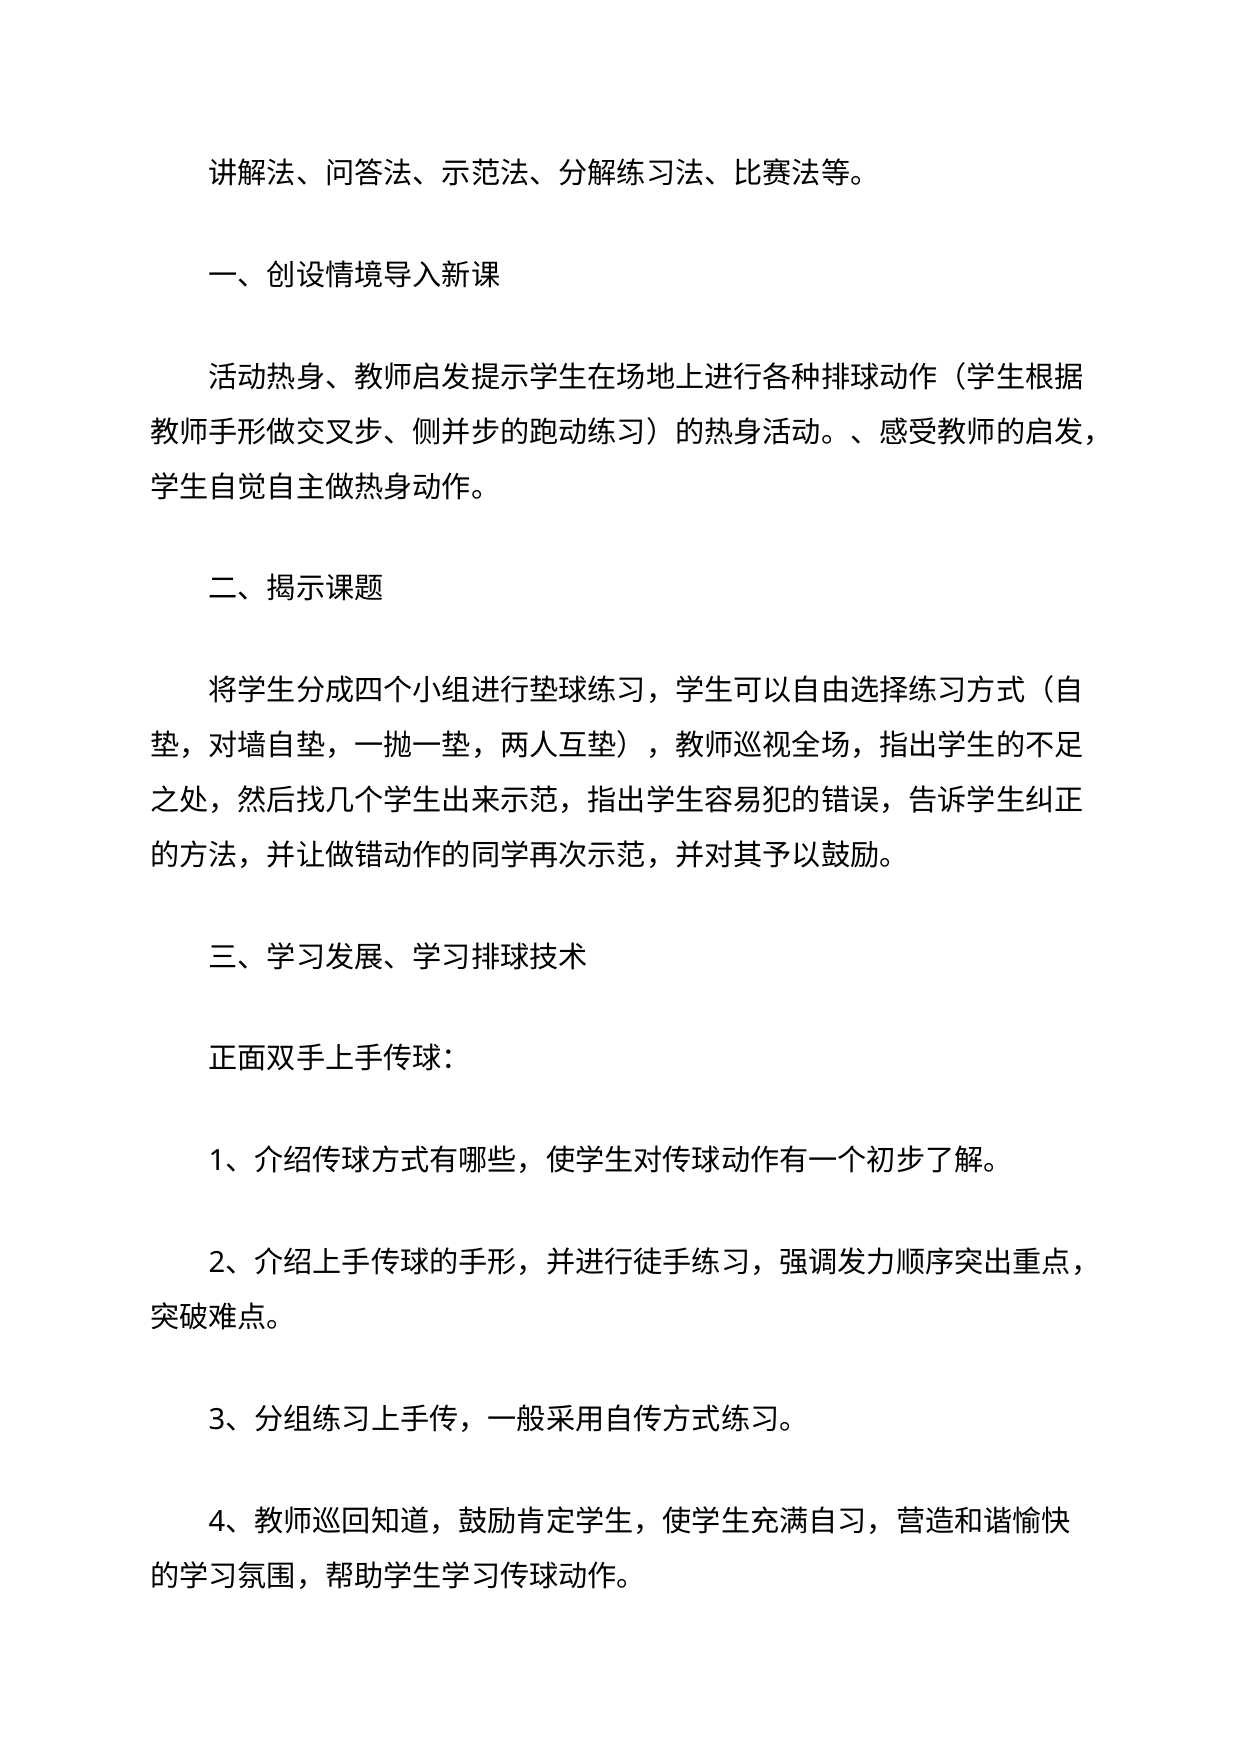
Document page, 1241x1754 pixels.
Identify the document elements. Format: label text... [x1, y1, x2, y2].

text 活动热身、教师启发提示学生在场地上进行各种排球动作（学生根据教师手形做交叉步、侧并步的跑动练习）的热身活动。、感受教师的启发，学生自觉自主做热身动作。 [150, 353, 1090, 506]
text 2、介绍上手传球的手形，并进行徒手练习，强调发力顺序突出重点，突破难点。 [150, 1239, 1090, 1336]
text 3、分组练习上手传，一般采用自传方式练习。 [150, 1396, 1090, 1438]
text 讲解法、问答法、示范法、分解练习法、比赛法等。 [150, 150, 1090, 192]
text 三、学习发展、学习排球技术 [150, 933, 1090, 976]
text 一、创设情境导入新课 [150, 252, 1090, 294]
text 二、揭示课题 [150, 565, 1090, 607]
text 将学生分成四个小组进行垫球练习，学生可以自由选择练习方式（自垫，对墙自垫，一抛一垫，两人互垫），教师巡视全场，指出学生的不足之处，然后找几个学生出来示范，指出学生容易犯的错误，告诉学生纠正的方法，并让做错动作的同学再次示范，并对其予以鼓励。 [150, 667, 1090, 874]
text 4、教师巡回知道，鼓励肯定学生，使学生充满自习，营造和谐愉快的学习氛围，帮助学生学习传球动作。 [150, 1498, 1090, 1595]
text 正面双手上手传球： [150, 1035, 1090, 1077]
text 1、介绍传球方式有哪些，使学生对传球动作有一个初步了解。 [150, 1137, 1090, 1179]
